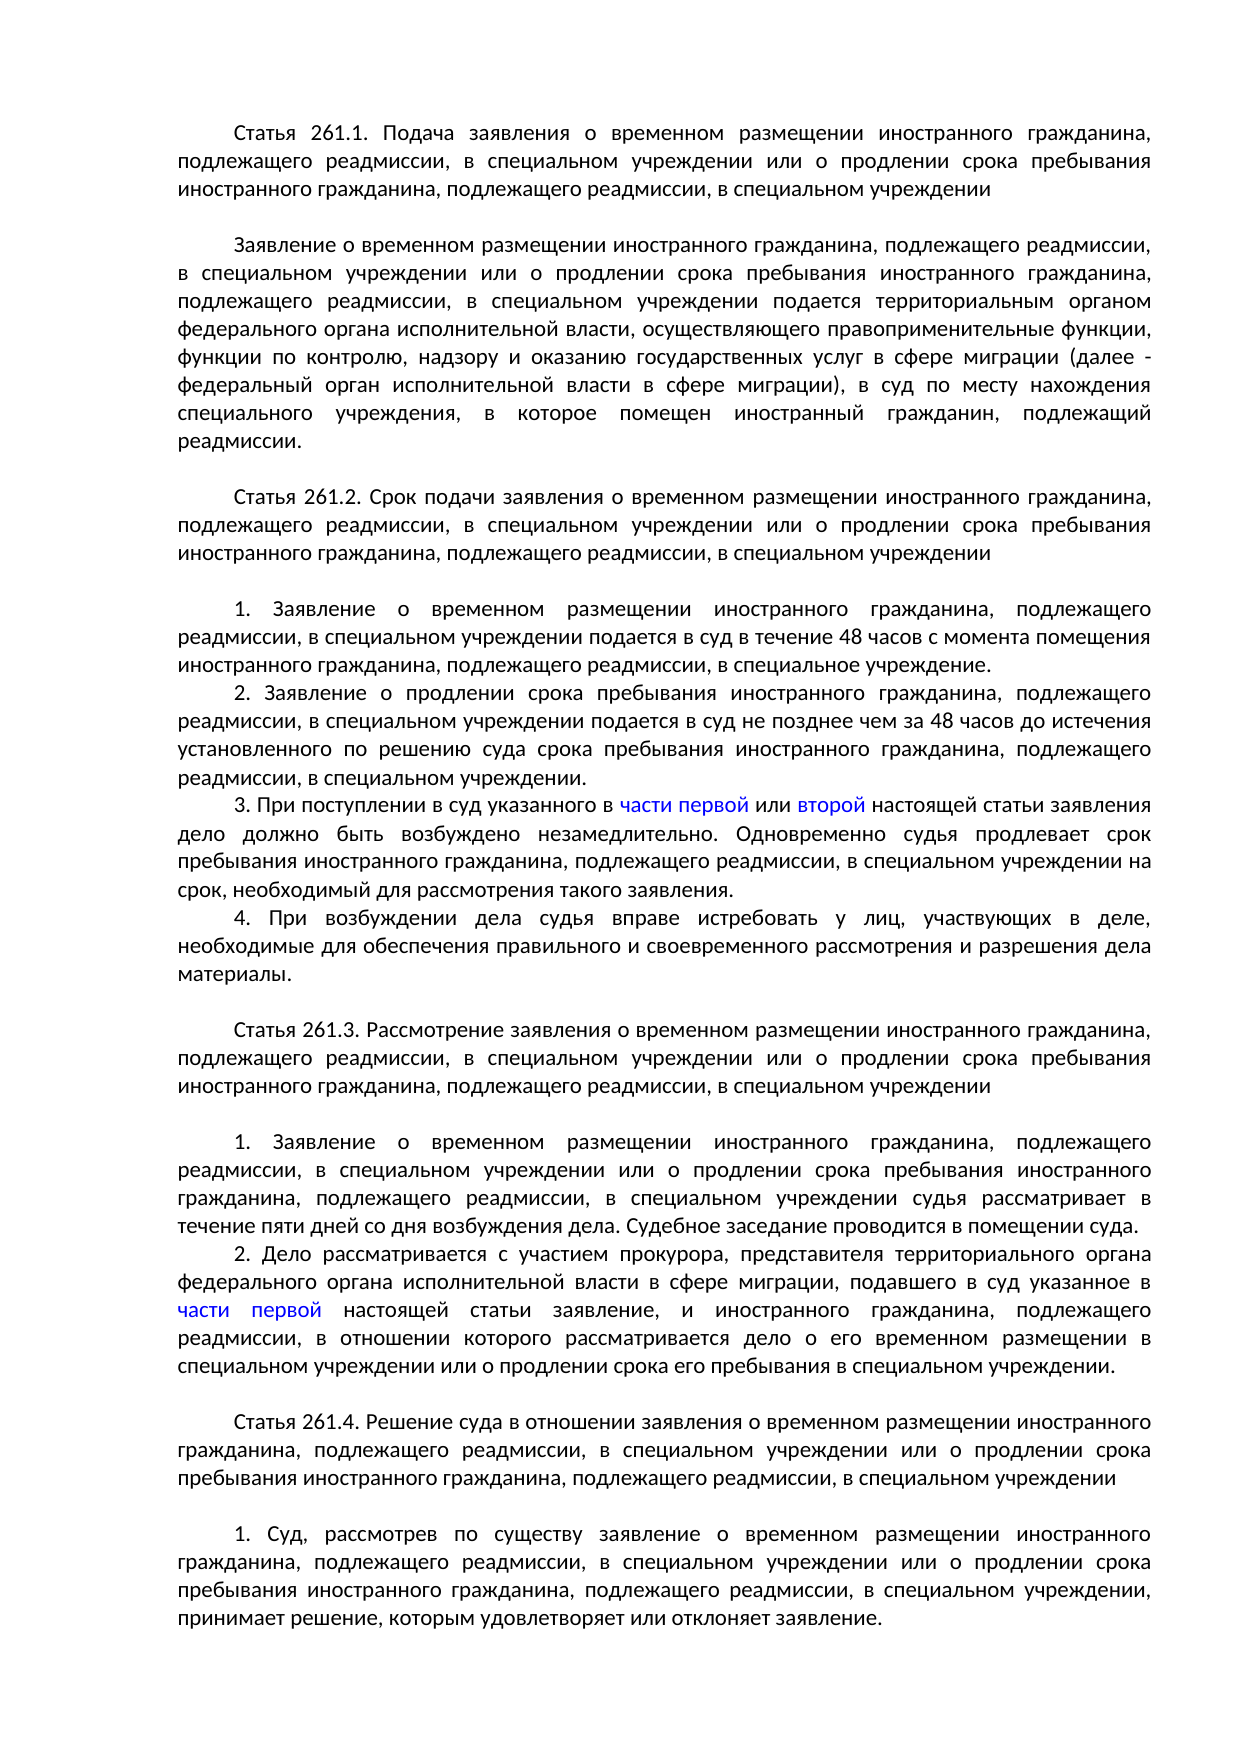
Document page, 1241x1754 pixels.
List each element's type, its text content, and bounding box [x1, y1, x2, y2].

text Заявление о временном размещении иностранного гражданина, подлежащего реадмиссии, в специальном учреждении или о продлении срока пребывания иностранного гражданина, подлежащего реадмиссии, в специальном учреждении подается территориальным органом федерального органа исполнительной власти, осуществляющего правоприменительные функции, функции по контролю, надзору и оказанию государственных услуг в сфере миграции (далее - федеральный орган исполнительной власти в сфере миграции), в суд по месту нахождения специального учреждения, в которое помещен иностранный гражданин, подлежащий реадмиссии. [177, 230, 1152, 454]
text 1. Заявление о временном размещении иностранного гражданина, подлежащего реадмиссии, в специальном учреждении подается в суд в течение 48 часов с момента помещения иностранного гражданина, подлежащего реадмиссии, в специальное учреждение. [177, 594, 1152, 678]
text 1. Заявление о временном размещении иностранного гражданина, подлежащего реадмиссии, в специальном учреждении или о продлении срока пребывания иностранного гражданина, подлежащего реадмиссии, в специальном учреждении судья рассматривает в течение пяти дней со дня возбуждения дела. Судебное заседание проводится в помещении суда. [177, 1127, 1152, 1239]
text 3. При поступлении в суд указанного в части первой или второй настоящей статьи заявления дело должно быть возбуждено незамедлительно. Одновременно судья продлевает срок пребывания иностранного гражданина, подлежащего реадмиссии, в специальном учреждении на срок, необходимый для рассмотрения такого заявления. [177, 791, 1152, 903]
text 1. Суд, рассмотрев по существу заявление о временном размещении иностранного гражданина, подлежащего реадмиссии, в специальном учреждении или о продлении срока пребывания иностранного гражданина, подлежащего реадмиссии, в специальном учреждении, принимает решение, которым удовлетворяет или отклоняет заявление. [177, 1519, 1152, 1631]
text Статья 261.3. Рассмотрение заявления о временном размещении иностранного гражданина, подлежащего реадмиссии, в специальном учреждении или о продлении срока пребывания иностранного гражданина, подлежащего реадмиссии, в специальном учреждении [177, 1015, 1152, 1099]
text 4. При возбуждении дела судья вправе истребовать у лиц, участвующих в деле, необходимые для обеспечения правильного и своевременного рассмотрения и разрешения дела материалы. [177, 903, 1152, 987]
text 2. Дело рассматривается с участием прокурора, представителя территориального органа федерального органа исполнительной власти в сфере миграции, подавшего в суд указанное в части первой настоящей статьи заявление, и иностранного гражданина, подлежащего реадмиссии, в отношении которого рассматривается дело о его временном размещении в специальном учреждении или о продлении срока его пребывания в специальном учреждении. [177, 1239, 1152, 1379]
text 2. Заявление о продлении срока пребывания иностранного гражданина, подлежащего реадмиссии, в специальном учреждении подается в суд не позднее чем за 48 часов до истечения установленного по решению суда срока пребывания иностранного гражданина, подлежащего реадмиссии, в специальном учреждении. [177, 678, 1152, 791]
text Статья 261.4. Решение суда в отношении заявления о временном размещении иностранного гражданина, подлежащего реадмиссии, в специальном учреждении или о продлении срока пребывания иностранного гражданина, подлежащего реадмиссии, в специальном учреждении [177, 1407, 1152, 1491]
text Статья 261.2. Срок подачи заявления о временном размещении иностранного гражданина, подлежащего реадмиссии, в специальном учреждении или о продлении срока пребывания иностранного гражданина, подлежащего реадмиссии, в специальном учреждении [177, 482, 1152, 566]
text Статья 261.1. Подача заявления о временном размещении иностранного гражданина, подлежащего реадмиссии, в специальном учреждении или о продлении срока пребывания иностранного гражданина, подлежащего реадмиссии, в специальном учреждении [177, 118, 1152, 202]
